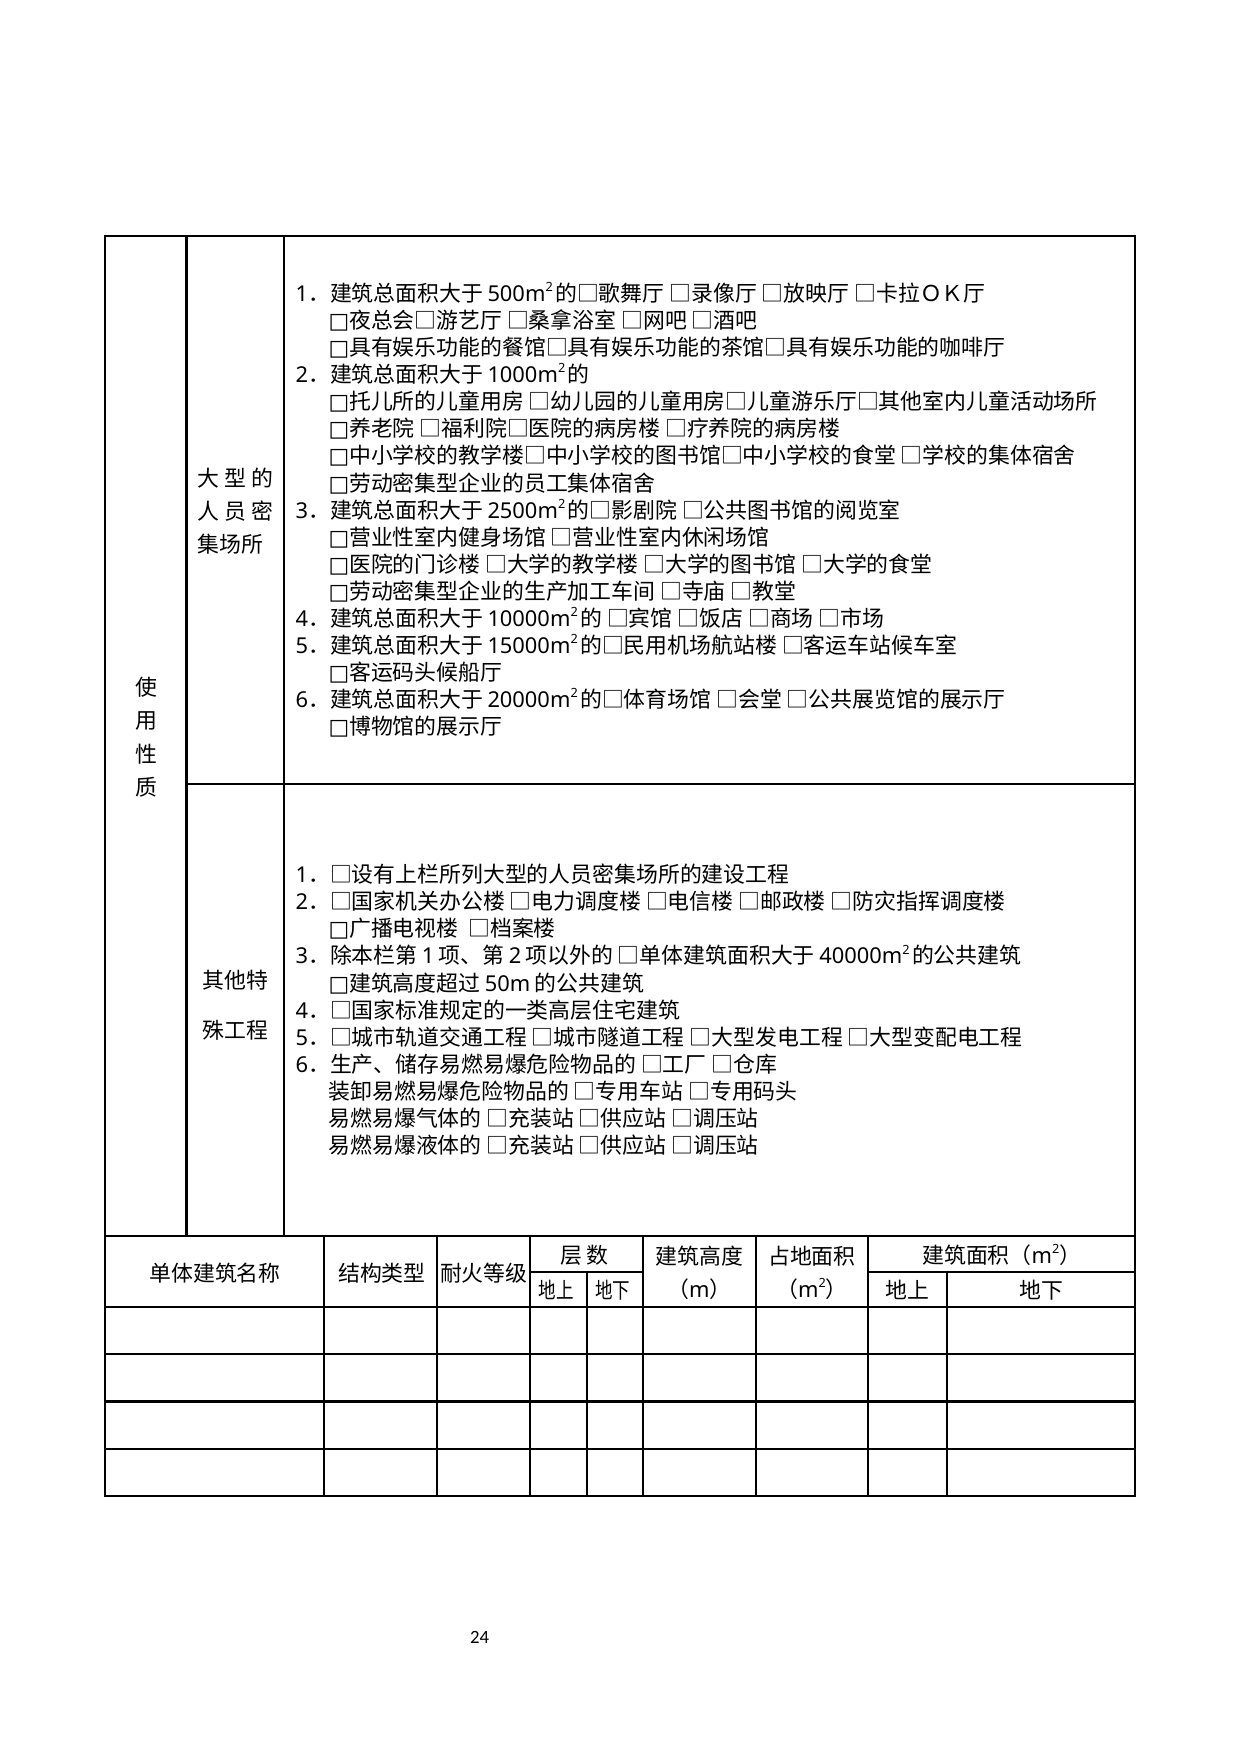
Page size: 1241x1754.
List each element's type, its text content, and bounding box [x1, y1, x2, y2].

table_cell [644, 1403, 755, 1448]
table_cell 单体建筑名称 [106, 1237, 323, 1306]
table_cell [325, 1308, 436, 1353]
table_cell [588, 1450, 642, 1495]
table_cell 地上 [531, 1273, 586, 1306]
table_cell [531, 1403, 586, 1448]
table_cell [438, 1403, 529, 1448]
table_cell [644, 1308, 755, 1353]
table_cell 1．建筑总面积大于500m2的□歌舞厅 □录像厅 □放映厅 □卡拉ＯＫ厅 □夜总会□游艺厅 □桑拿浴室 □网吧 □酒吧 □具有娱乐功能的餐馆□具有娱乐功能的茶馆□具有娱乐功能的咖啡厅 2．建筑总面积大于1000m2的 □托儿所的儿童用房 □幼儿园的儿童用房□儿童游乐厅□其他室内儿童活动场所 □养老院 □福利院□医院的病房楼 □疗养院的病房楼 □中小学校的教学楼□中小学校的图书馆□中小学校的食堂 □学校的集体宿舍 □劳动密集型企业的员工集体宿舍 3．建筑总面积大于2500m2的□影剧院 □公共图书馆的阅览室 □营业性室内健身场馆 □营业性室内休闲场馆 □医院的门诊楼 □大学的教学楼 □大学的图书馆 □大学的食堂 □劳动密集型企业的生产加工车间 □寺庙 □教堂 4．建筑总面积大于10000m2的 □宾馆 □饭店 □商场 □市场 5．建筑总面积大于15000m2的□民用机场航站楼 □客运车站候车室 □客运码头候船厅 6．建筑总面积大于20000m2的□体育场馆 □会堂 □公共展览馆的展示厅 □博物馆的展示厅 [285, 237, 1134, 783]
table_cell [106, 1403, 323, 1448]
table_cell [757, 1308, 867, 1353]
table_cell [531, 1355, 586, 1400]
table_cell 占地面积 （m2） [757, 1237, 867, 1306]
table_cell [869, 1355, 946, 1400]
table_cell [757, 1355, 867, 1400]
table_cell [948, 1403, 1134, 1448]
table_cell 其他特殊工程 [188, 785, 283, 1235]
table_cell [106, 1308, 323, 1353]
table_cell [438, 1308, 529, 1353]
table_cell 地上 [869, 1273, 946, 1306]
table_cell [531, 1308, 586, 1353]
table_cell [438, 1355, 529, 1400]
table_cell 使 用 性 质 [106, 237, 185, 1235]
table_cell [948, 1308, 1134, 1353]
table_cell 地下 [948, 1273, 1134, 1306]
table_cell [588, 1355, 642, 1400]
table_cell 结构类型 [325, 1237, 436, 1306]
table_cell [869, 1308, 946, 1353]
table_cell 建筑高度 （m） [644, 1237, 755, 1306]
table_cell [325, 1403, 436, 1448]
table_cell [869, 1450, 946, 1495]
table_cell [588, 1403, 642, 1448]
table_cell 地下 [588, 1273, 642, 1306]
table_cell [531, 1450, 586, 1495]
table_cell [325, 1355, 436, 1400]
table_cell [106, 1355, 323, 1400]
table_cell [438, 1450, 529, 1495]
table_cell [644, 1355, 755, 1400]
table_cell 1．□设有上栏所列大型的人员密集场所的建设工程 2．□国家机关办公楼 □电力调度楼 □电信楼 □邮政楼 □防灾指挥调度楼 □广播电视楼 □档案楼 3．除本栏第1项、第2项以外的 □单体建筑面积大于40000m2的公共建筑 □建筑高度超过50m的公共建筑 4．□国家标准规定的一类高层住宅建筑 5．□城市轨道交通工程 □城市隧道工程 □大型发电工程 □大型变配电工程 6．生产、储存易燃易爆危险物品的 □工厂 □仓库 装卸易燃易爆危险物品的 □专用车站 □专用码头 易燃易爆气体的 □充装站 □供应站 □调压站 易燃易爆液体的 □充装站 □供应站 □调压站 [285, 785, 1134, 1235]
table_cell 大型的人员密集场所 [188, 237, 283, 783]
table_cell [948, 1355, 1134, 1400]
table_cell [106, 1450, 323, 1495]
table_cell 层 数 [531, 1237, 642, 1271]
table_cell [757, 1403, 867, 1448]
table_cell [325, 1450, 436, 1495]
table_cell [588, 1308, 642, 1353]
table_cell [948, 1450, 1134, 1495]
table_cell 耐火等级 [438, 1237, 529, 1306]
table_cell 建筑面积（m2） [869, 1237, 1134, 1271]
table_cell [644, 1450, 755, 1495]
table_cell [869, 1403, 946, 1448]
table_cell [757, 1450, 867, 1495]
